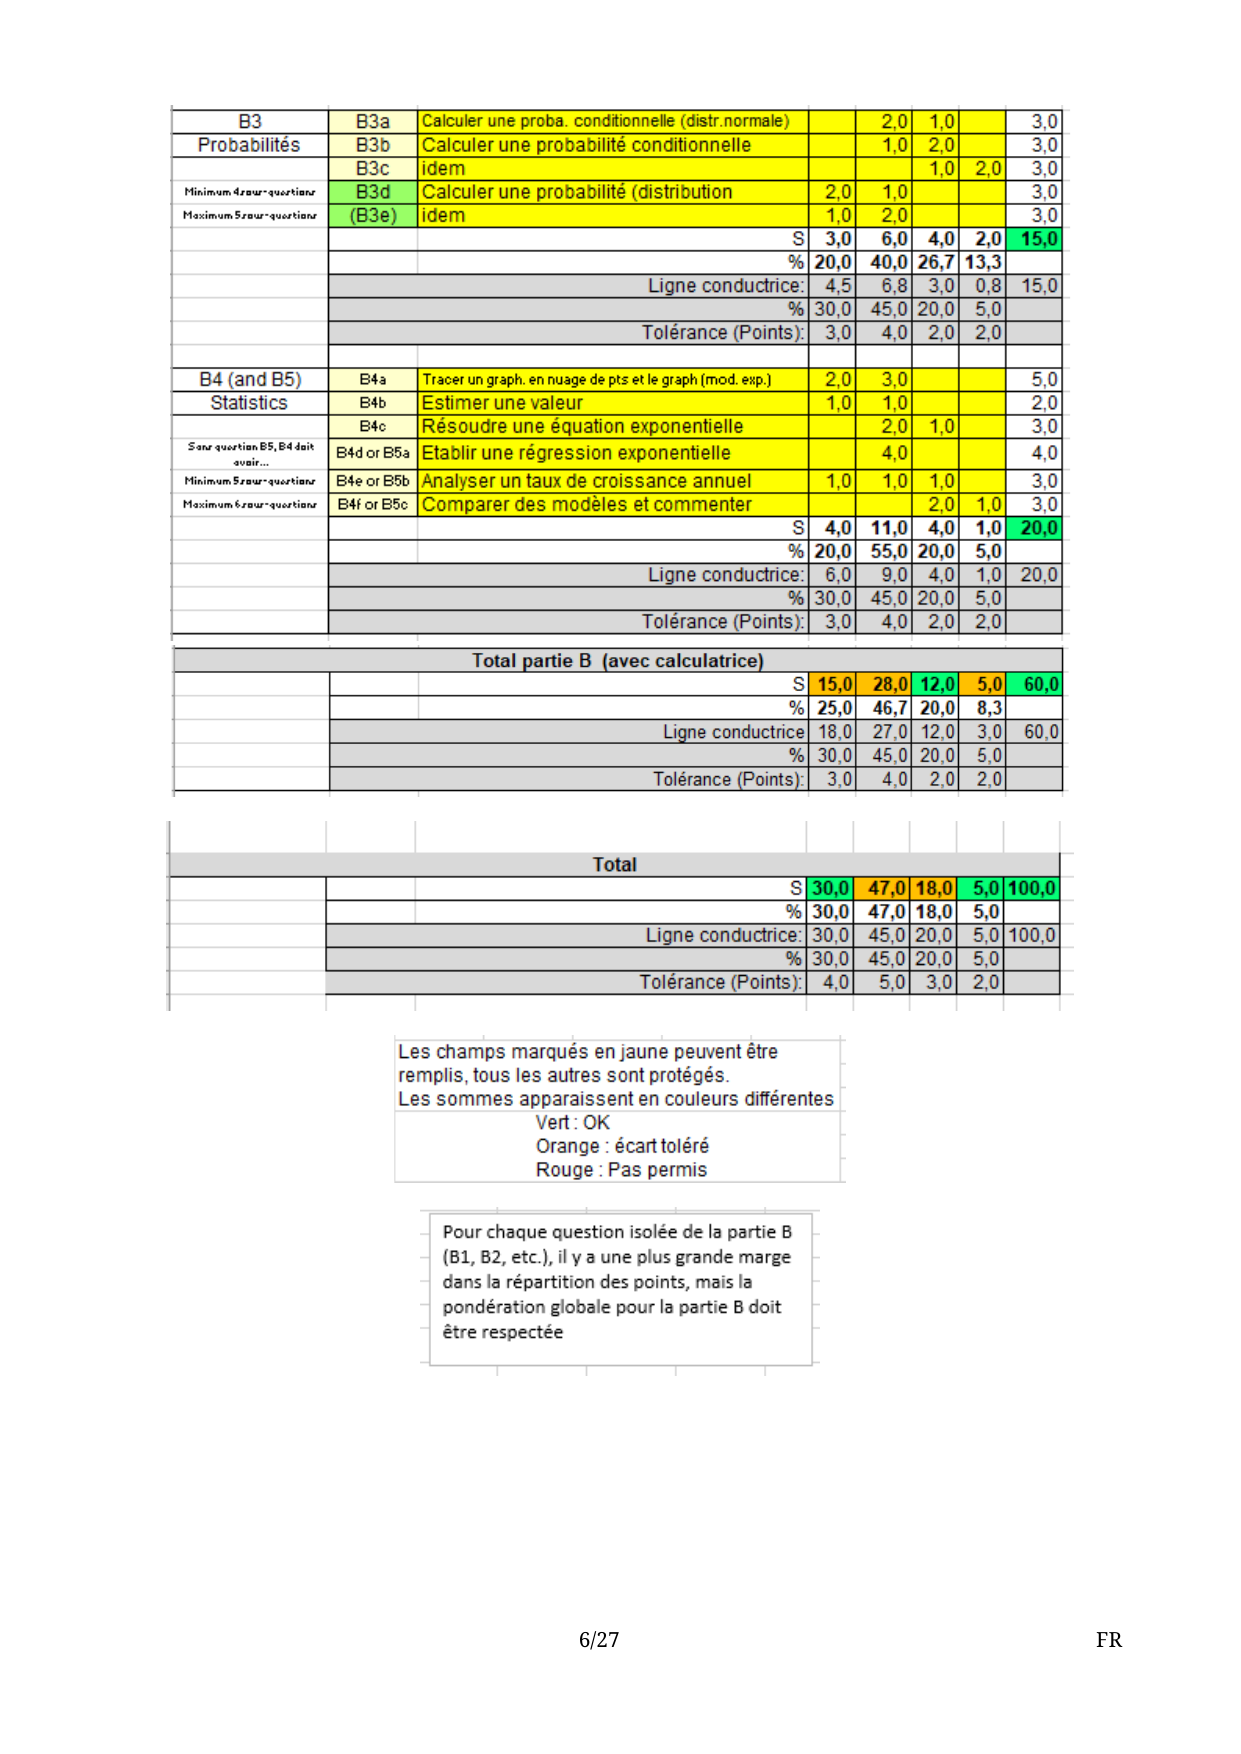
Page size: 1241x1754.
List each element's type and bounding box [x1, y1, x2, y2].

picture [394, 1035, 846, 1183]
picture [171, 645, 1069, 797]
picture [170, 105, 1071, 641]
picture [166, 821, 1074, 1011]
picture [420, 1207, 820, 1376]
